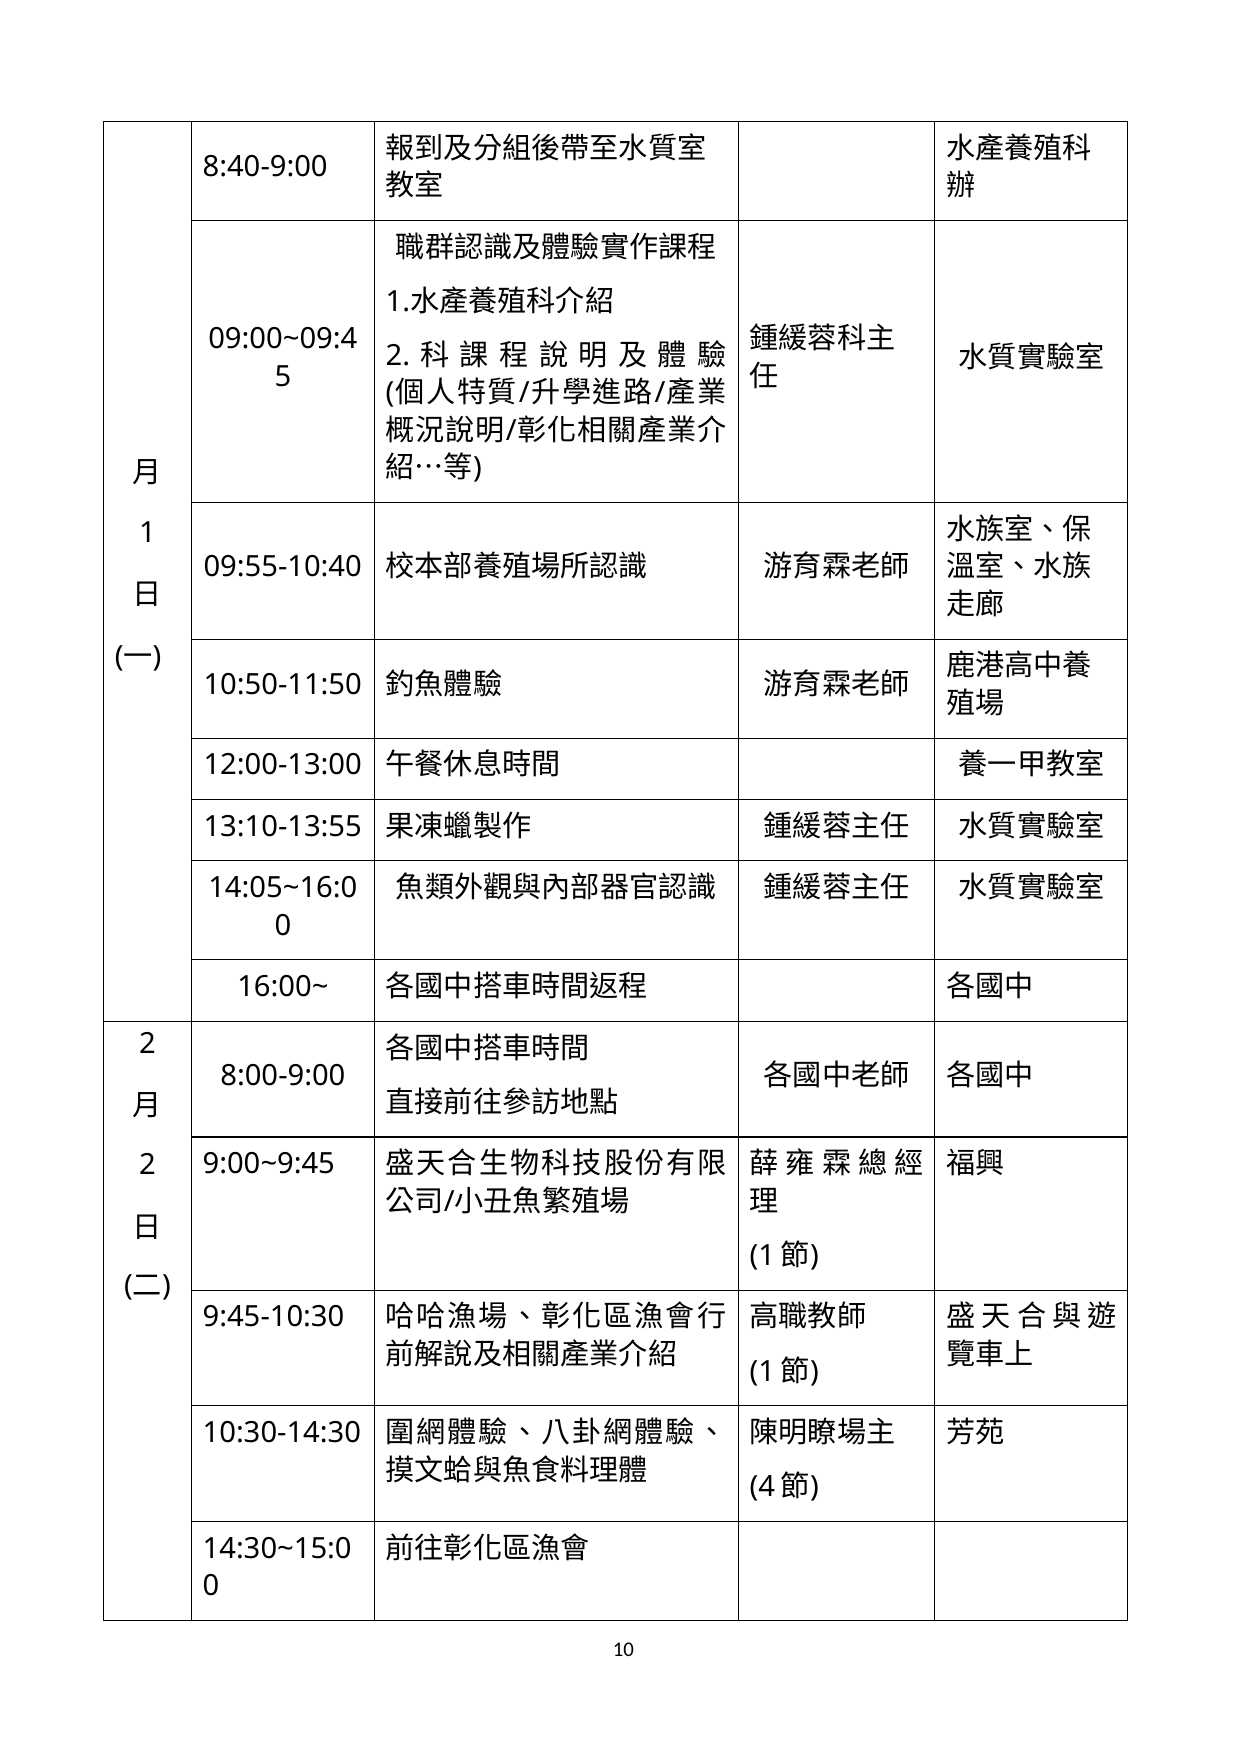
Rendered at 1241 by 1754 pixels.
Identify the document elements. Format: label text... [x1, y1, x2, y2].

table_cell 前往彰化區漁會 [375, 1522, 738, 1620]
table_cell 盛天合生物科技股份有限公司/小丑魚繁殖場 [375, 1138, 738, 1289]
table_cell 圍網體驗、八卦網體驗、摸文蛤與魚食料理體 [375, 1406, 738, 1521]
table_cell [739, 960, 934, 1021]
table_cell 高職教師 (1節) [739, 1291, 934, 1405]
table_cell 8:00-9:00 [192, 1022, 374, 1136]
table_cell 12:00-13:00 [192, 739, 374, 799]
table_cell 10:30-14:30 [192, 1406, 374, 1521]
table_cell 2 月 2 日 (二) [104, 1022, 191, 1620]
table_cell 各國中搭車時間 直接前往參訪地點 [375, 1022, 738, 1136]
table_cell [739, 122, 934, 220]
table_cell [739, 739, 934, 799]
table_cell 水質實驗室 [935, 861, 1127, 959]
table_cell 水質實驗室 [935, 221, 1127, 502]
table_cell 09:00~09:45 [192, 221, 374, 502]
table_cell 9:00~9:45 [192, 1138, 374, 1289]
table_cell [935, 1522, 1127, 1620]
table_cell 14:30~15:00 [192, 1522, 374, 1620]
table_cell 鹿港高中養殖場 [935, 640, 1127, 737]
table_cell 養一甲教室 [935, 739, 1127, 799]
table_cell 2 月 1 日 (一) [104, 122, 191, 1021]
table_cell 14:05~16:00 [192, 861, 374, 959]
table_cell 報到及分組後帶至水質室教室 [375, 122, 738, 220]
table_cell 陳明瞭場主 (4節) [739, 1406, 934, 1521]
table_cell 水產養殖科辦 [935, 122, 1127, 220]
table_cell 游育霖老師 [739, 640, 934, 737]
table_cell 芳苑 [935, 1406, 1127, 1521]
table_cell 各國中 [935, 1022, 1127, 1136]
table_cell 福興 [935, 1138, 1127, 1289]
table_cell 校本部養殖場所認識 [375, 503, 738, 638]
table_cell [739, 1522, 934, 1620]
table_cell 10:50-11:50 [192, 640, 374, 737]
table_cell 水質實驗室 [935, 800, 1127, 860]
table_cell 09:55-10:40 [192, 503, 374, 638]
table_cell 釣魚體驗 [375, 640, 738, 737]
table_cell 職群認識及體驗實作課程 1.水產養殖科介紹 2.科課程說明及體驗 (個人特質/升學進路/產業概況說明/彰化相關產業介紹…等) [375, 221, 738, 502]
table_cell 鍾緩蓉主任 [739, 861, 934, 959]
table_cell 各國中 [935, 960, 1127, 1021]
table_cell 午餐休息時間 [375, 739, 738, 799]
table_cell 水族室、保溫室、水族走廊 [935, 503, 1127, 638]
table_cell 盛天合與遊覽車上 [935, 1291, 1127, 1405]
table_cell 游育霖老師 [739, 503, 934, 638]
table_cell 16:00~ [192, 960, 374, 1021]
table_cell 8:40-9:00 [192, 122, 374, 220]
table_cell 9:45-10:30 [192, 1291, 374, 1405]
table_cell 13:10-13:55 [192, 800, 374, 860]
table_cell 各國中搭車時間返程 [375, 960, 738, 1021]
table_cell 各國中老師 [739, 1022, 934, 1136]
table_cell 哈哈漁場、彰化區漁會行前解說及相關產業介紹 [375, 1291, 738, 1405]
table_cell 薛雍霖總經理 (1節) [739, 1138, 934, 1289]
table_cell 鍾緩蓉科主任 [739, 221, 934, 502]
table_cell 魚類外觀與內部器官認識 [375, 861, 738, 959]
table_cell 鍾緩蓉主任 [739, 800, 934, 860]
table_cell 果凍蠟製作 [375, 800, 738, 860]
